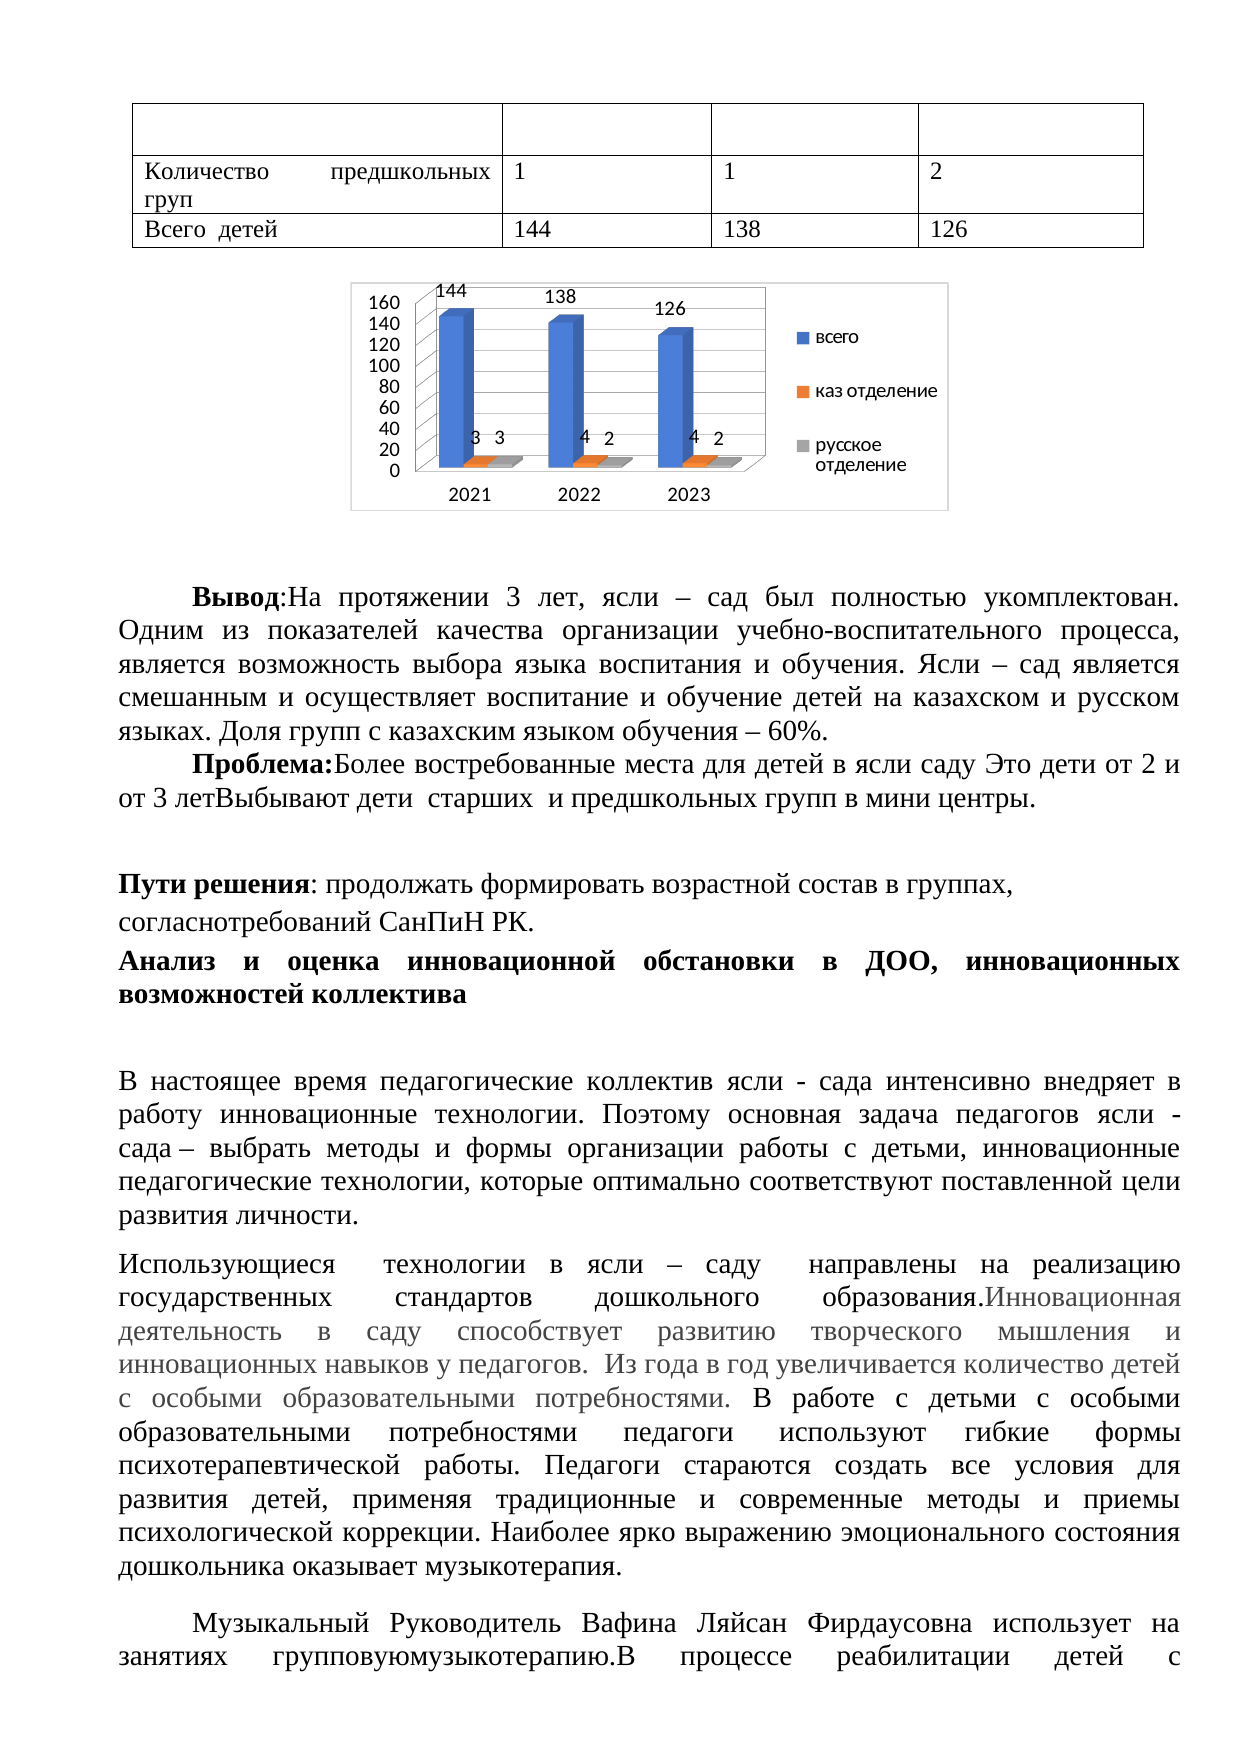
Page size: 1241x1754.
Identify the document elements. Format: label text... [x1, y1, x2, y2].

table_cell 2 [919, 156, 1143, 213]
table_cell 126 [919, 214, 1143, 247]
table_cell 2 [712, 104, 918, 155]
text Вывод:На протяжении 3 лет, ясли – сад был полностью укомплектован. Одним из показателей качества организации учебно-воспитательного процесса, является возможность выбора языка воспитания и обучения. Ясли – сад является смешанным и осуществляет воспитание и обучение детей на казахском и русском языках. Доля групп с казахским языком обучения – 60%. [118, 579, 1181, 746]
text Проблема:Более востребованные места для детей в ясли саду Это дети от 2 и от 3 летВыбывают дети старших и предшкольных групп в мини центры. [118, 746, 1181, 813]
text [118, 1605, 1181, 1672]
table_cell 1 [712, 156, 918, 213]
text В настоящее время педагогические коллектив ясли - сада интенсивно внедряет в работу инновационные технологии. Поэтому основная задача педагогов ясли - сада – выбрать методы и формы организации работы с детьми, инновационные педагогические технологии, которые оптимально соответствуют поставленной цели развития личности. [118, 1063, 1181, 1230]
table_cell 2 [503, 104, 711, 155]
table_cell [133, 104, 502, 155]
table_cell 138 [712, 214, 918, 247]
table_cell 144 [503, 214, 711, 247]
table_cell 1 [919, 104, 1143, 155]
text Анализ и оценка инновационной обстановки в ДОО, инновационных возможностей коллектива [118, 943, 1181, 1010]
table_cell Количество предшкольных груп [133, 156, 502, 213]
text Использующиеся технологии в ясли – саду направлены на реализацию государственных стандартов дошкольного образования.Инновационная деятельность в саду способствует развитию творческого мышления и инновационных навыков у педагогов. Из года в год увеличивается количество детей с особыми образовательными потребностями. В работе с детьми с особыми образовательными потребностями педагоги используют гибкие формы психотерапевтической работы. Педагоги стараются создать все условия для развития детей, применяя традиционные и современные методы и приемы психологической коррекции. Наиболее ярко выражению эмоционального состояния дошкольника оказывает музыкотерапия. [118, 1246, 1181, 1581]
table_cell Всего детей [133, 214, 502, 247]
table_cell 1 [503, 156, 711, 213]
text Пути решения: продолжать формировать возрастной состав в группах, согласнотребований СанПиН РК. [118, 866, 1181, 938]
